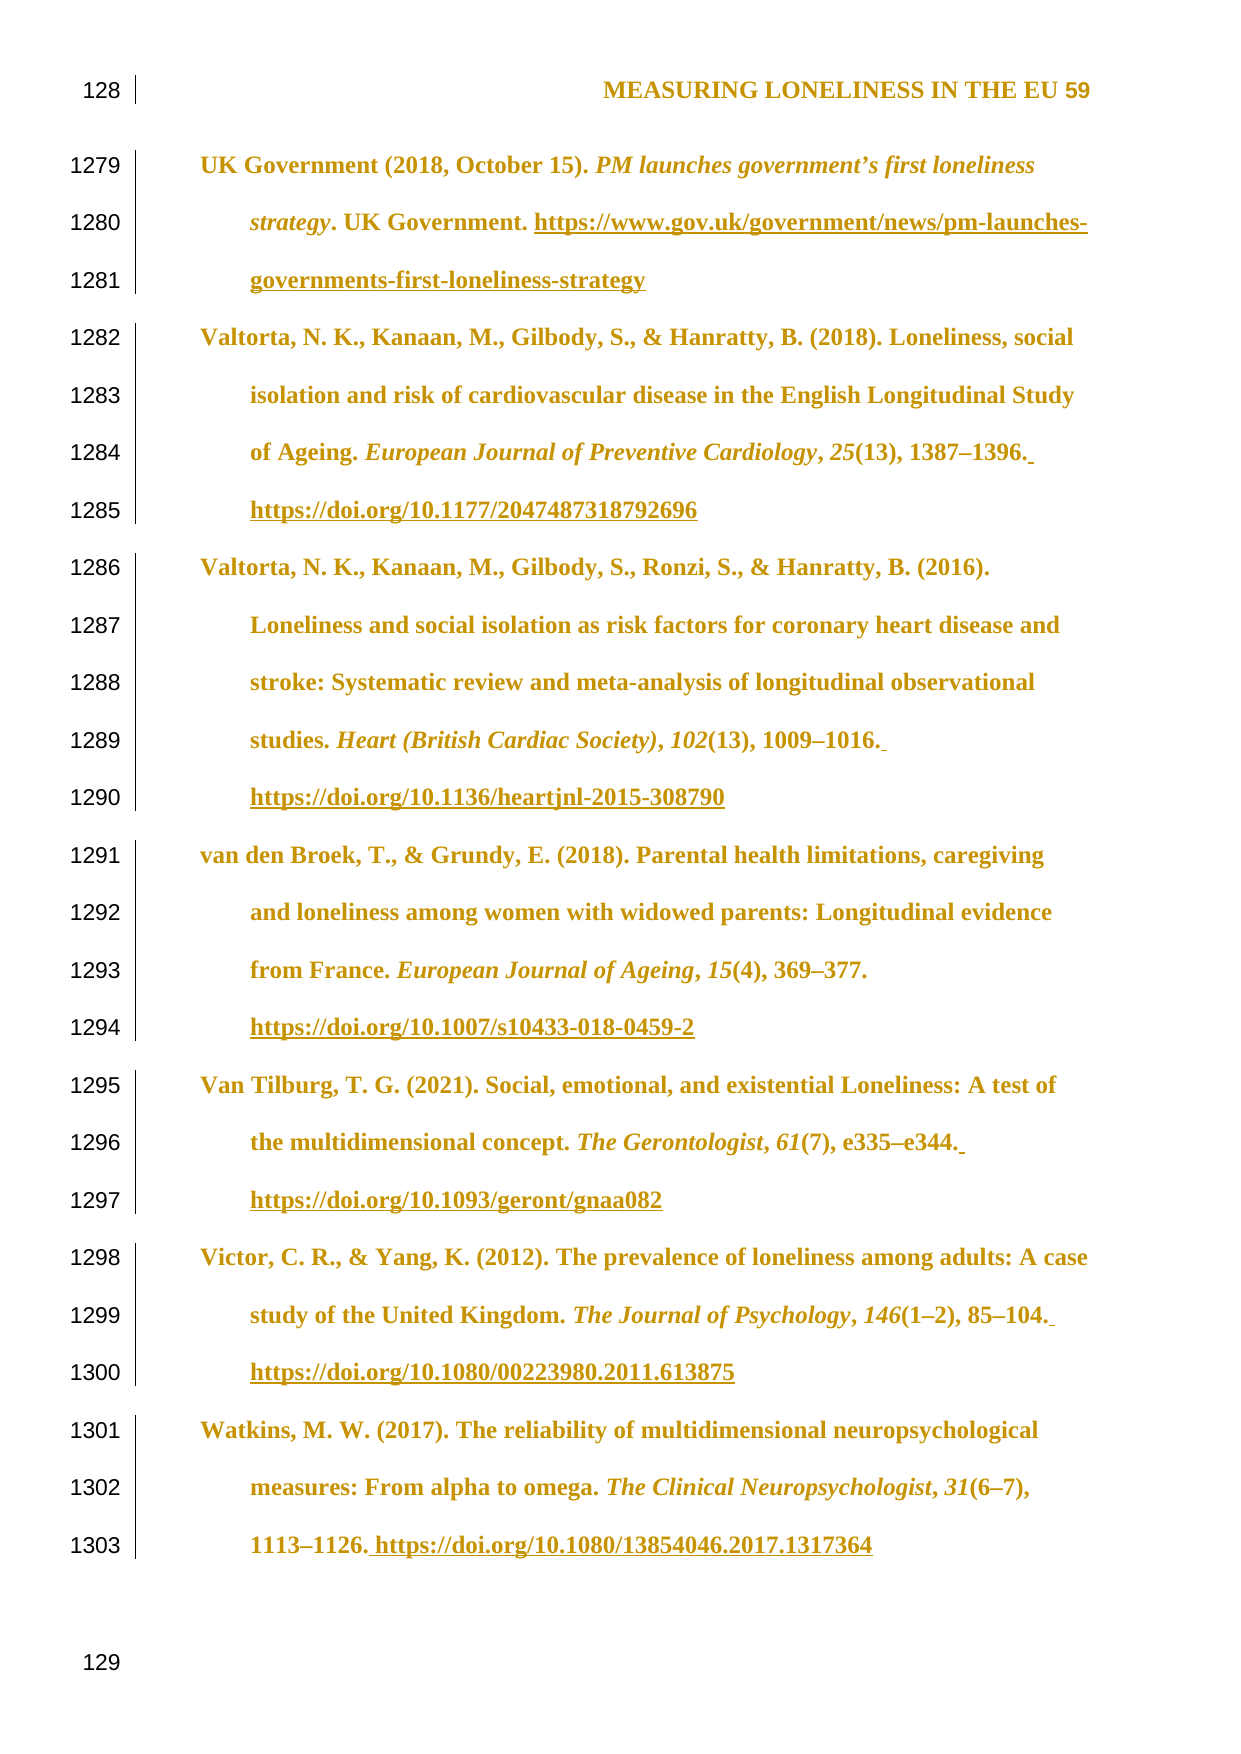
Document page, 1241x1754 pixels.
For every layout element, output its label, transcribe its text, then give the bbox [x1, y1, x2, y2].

text UK Government (2018, October 15). PM launches government’s first loneliness strategy. UK Government. https://www.gov.uk/government/news/pm-launches-governments-first-loneliness-strategy [200, 150, 1090, 294]
text van den Broek, T., & Grundy, E. (2018). Parental health limitations, caregiving and loneliness among women with widowed parents: Longitudinal evidence from France. European Journal of Ageing, 15(4), 369–377. https://doi.org/10.1007/s10433-018-0459-2 [200, 840, 1090, 1041]
text Victor, C. R., & Yang, K. (2012). The prevalence of loneliness among adults: A case study of the United Kingdom. The Journal of Psychology, 146(1–2), 85–104. https://doi.org/10.1080/00223980.2011.613875 [200, 1242, 1090, 1386]
text Valtorta, N. K., Kanaan, M., Gilbody, S., & Hanratty, B. (2018). Loneliness, social isolation and risk of cardiovascular disease in the English Longitudinal Study of Ageing. European Journal of Preventive Cardiology, 25(13), 1387–1396. https://doi.org/10.1177/2047487318792696 [200, 322, 1090, 524]
text Watkins, M. W. (2017). The reliability of multidimensional neuropsychological measures: From alpha to omega. The Clinical Neuropsychologist, 31(6–7), 1113–1126. https://doi.org/10.1080/13854046.2017.1317364 [200, 1415, 1090, 1559]
text Van Tilburg, T. G. (2021). Social, emotional, and existential Loneliness: A test of the multidimensional concept. The Gerontologist, 61(7), e335–e344. https://doi.org/10.1093/geront/gnaa082 [200, 1070, 1090, 1214]
text Valtorta, N. K., Kanaan, M., Gilbody, S., Ronzi, S., & Hanratty, B. (2016). Loneliness and social isolation as risk factors for coronary heart disease and stroke: Systematic review and meta-analysis of longitudinal observational studies. Heart (British Cardiac Society), 102(13), 1009–1016. https://doi.org/10.1136/heartjnl-2015-308790 [200, 552, 1090, 811]
